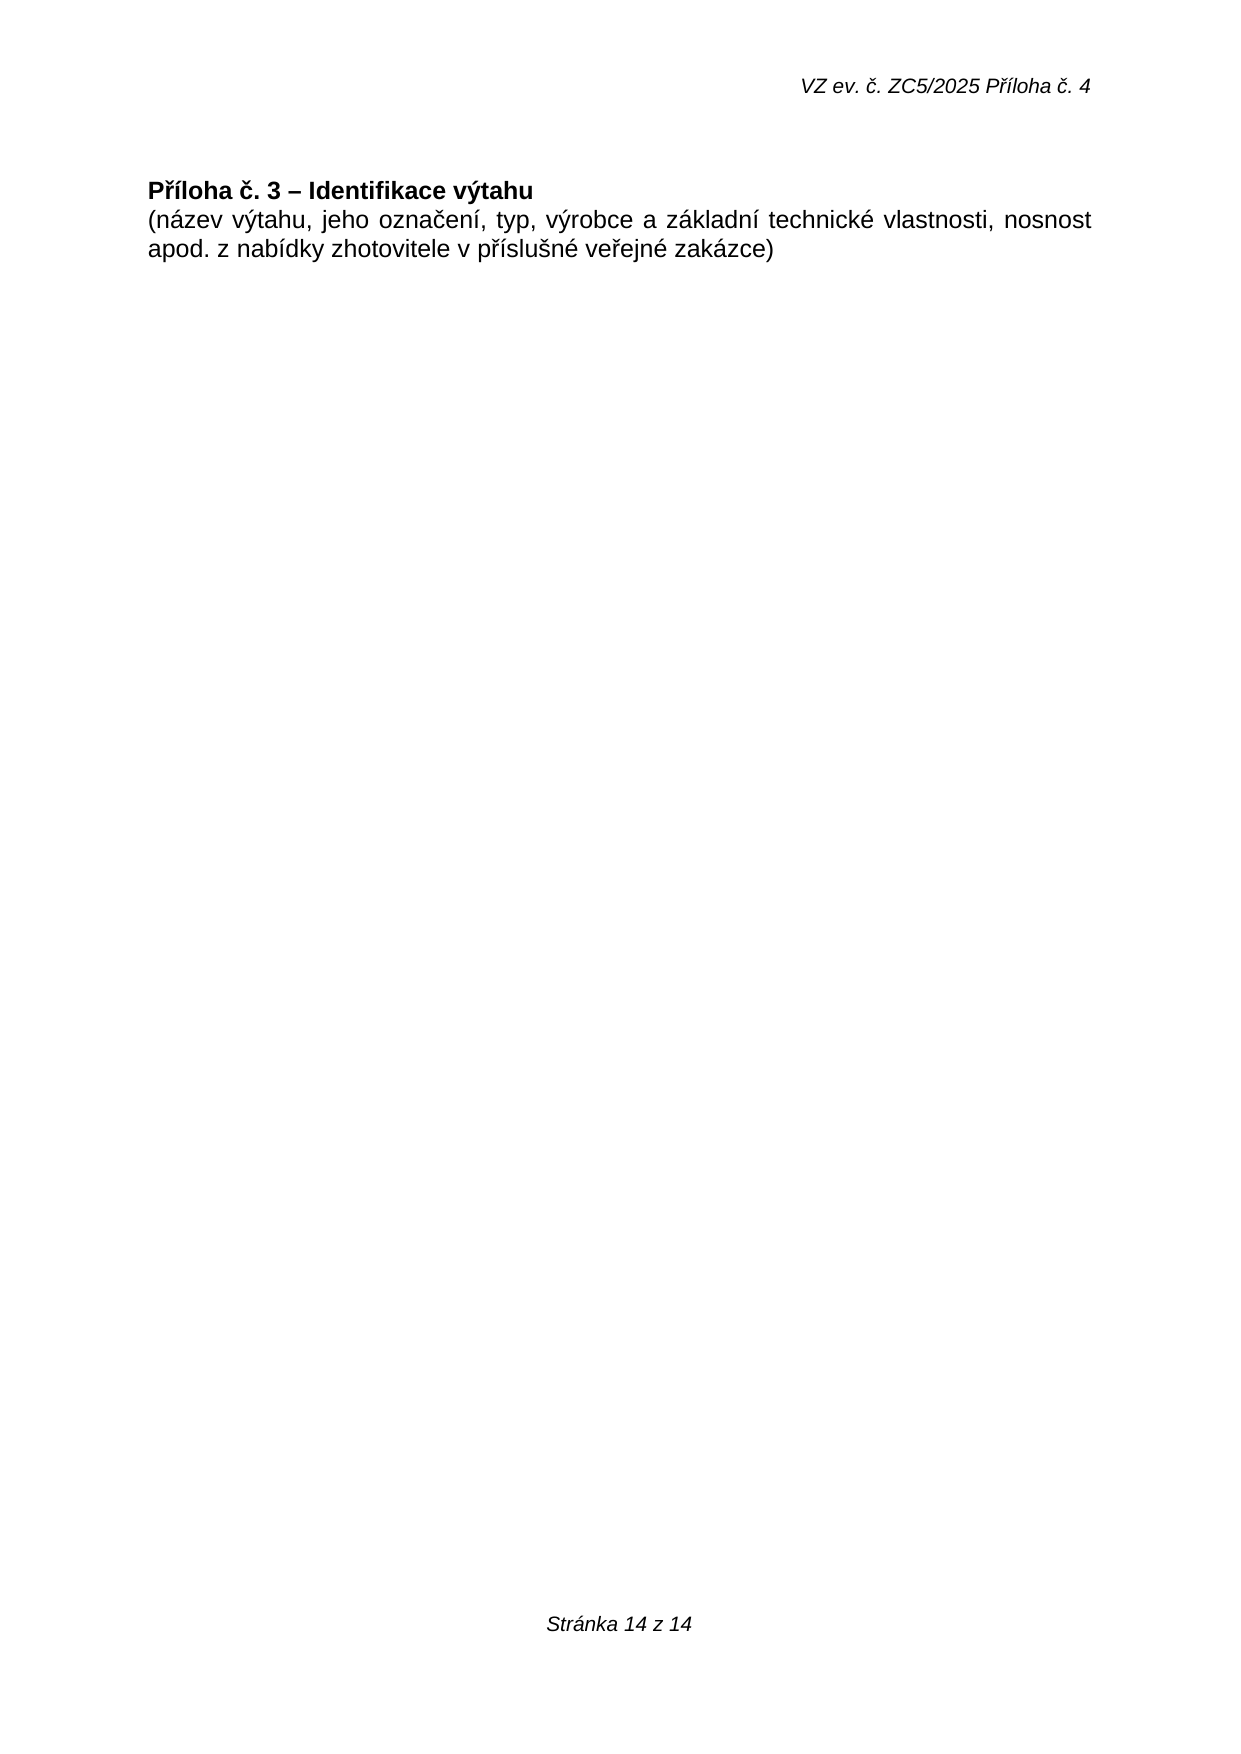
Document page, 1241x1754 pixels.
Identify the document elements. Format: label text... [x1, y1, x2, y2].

text Příloha č. 3 – Identifikace výtahu [148, 176, 1093, 205]
text (název výtahu, jeho označení, typ, výrobce a základní technické vlastnosti, nosnost apod. z nabídky zhotovitele v příslušné veřejné zakázce) [148, 205, 1093, 263]
